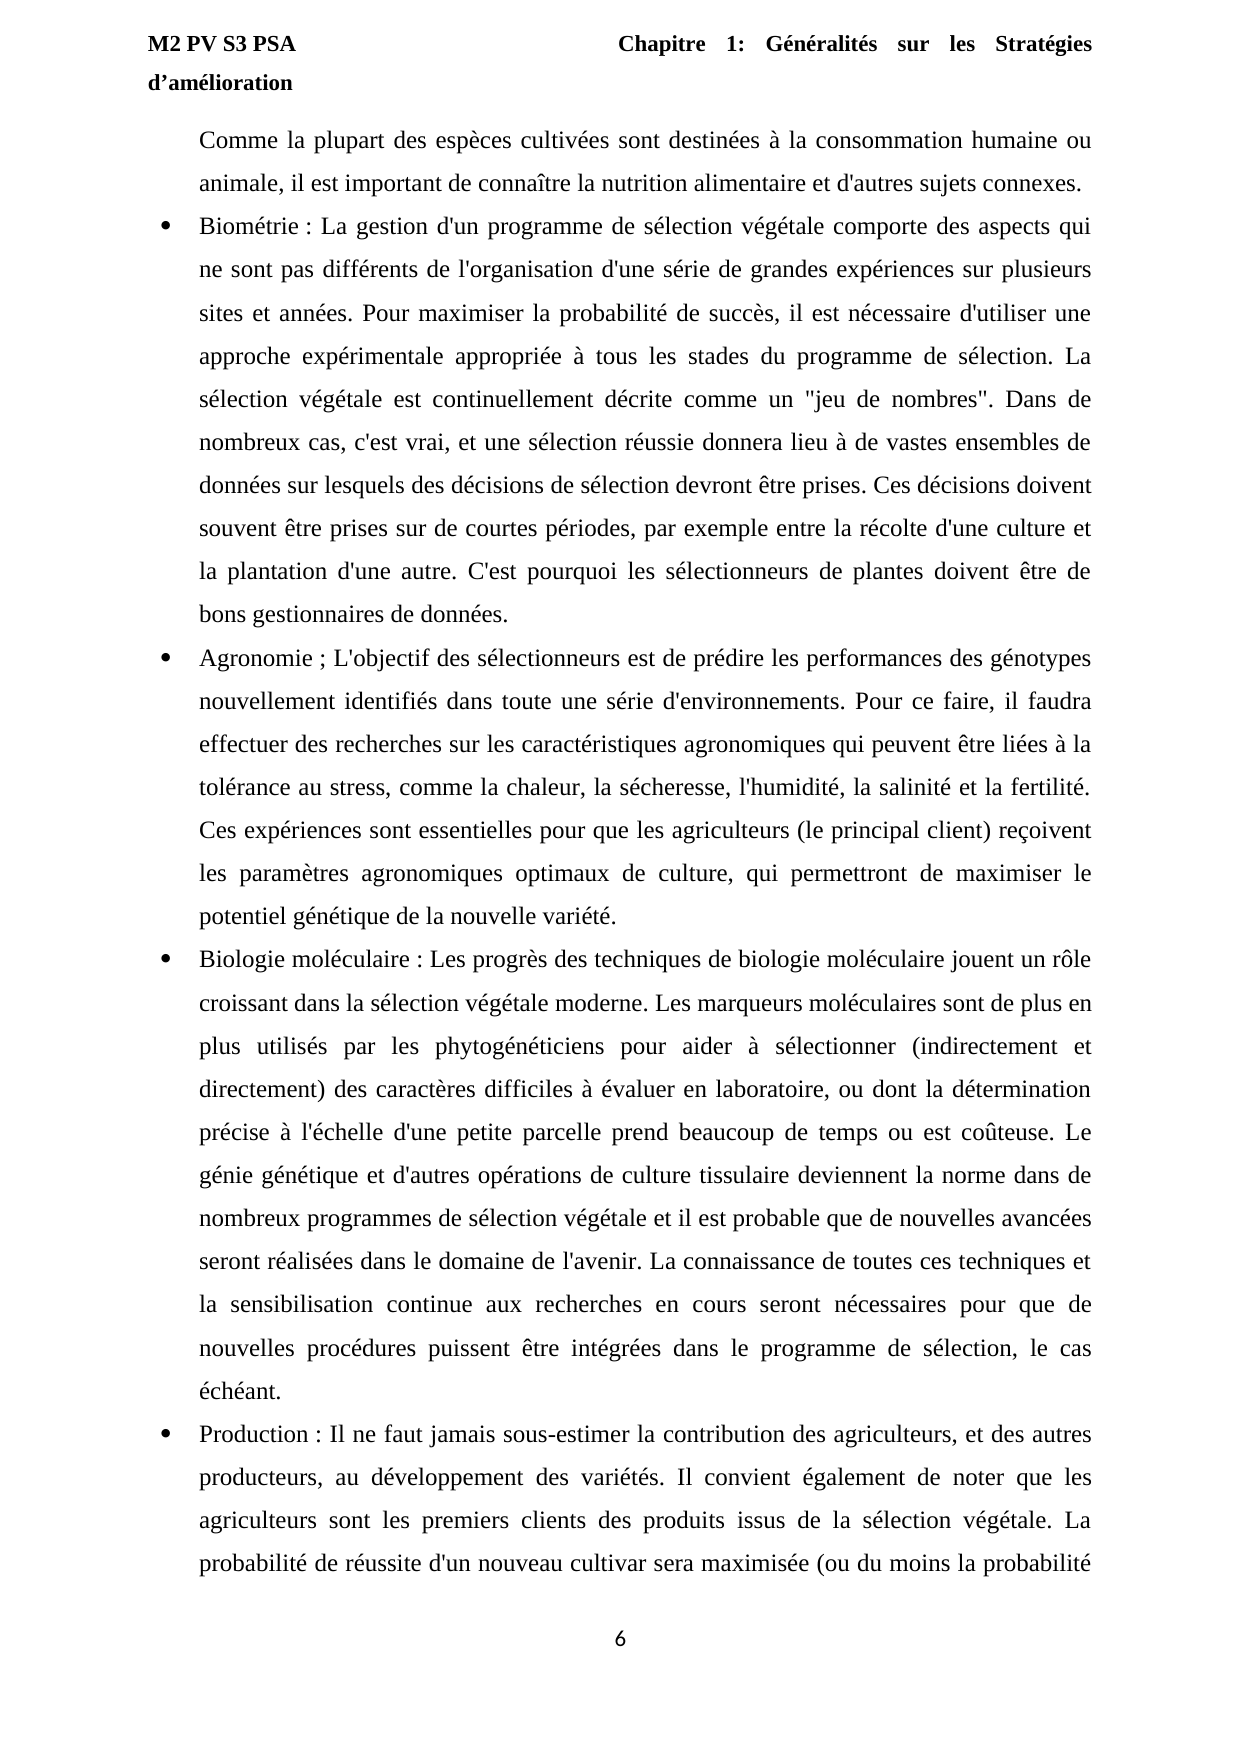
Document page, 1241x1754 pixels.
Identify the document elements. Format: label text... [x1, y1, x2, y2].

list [161, 1419, 1092, 1577]
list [161, 125, 1092, 197]
list Agronomie ; L'objectif des sélectionneurs est de prédire les performances des génotypes nouvellement identifiés dans toute une série d'environnements. Pour ce faire, il faudra effectuer des recherches sur les caractéristiques agronomiques qui peuvent être liées à la tolérance au stress, comme la chaleur, la sécheresse, l'humidité, la salinité et la fertilité. Ces expériences sont essentielles pour que les agriculteurs (le principal client) reçoivent les paramètres agronomiques optimaux de culture, qui permettront de maximiser le potentiel génétique de la nouvelle variété. [161, 643, 1092, 930]
list Biométrie : La gestion d'un programme de sélection végétale comporte des aspects qui ne sont pas différents de l'organisation d'une série de grandes expériences sur plusieurs sites et années. Pour maximiser la probabilité de succès, il est nécessaire d'utiliser une approche expérimentale appropriée à tous les stades du programme de sélection. La sélection végétale est continuellement décrite comme un "jeu de nombres". Dans de nombreux cas, c'est vrai, et une sélection réussie donnera lieu à de vastes ensembles de données sur lesquels des décisions de sélection devront être prises. Ces décisions doivent souvent être prises sur de courtes périodes, par exemple entre la récolte d'une culture et la plantation d'une autre. C'est pourquoi les sélectionneurs de plantes doivent être de bons gestionnaires de données. [161, 211, 1092, 628]
list Biologie moléculaire : Les progrès des techniques de biologie moléculaire jouent un rôle croissant dans la sélection végétale moderne. Les marqueurs moléculaires sont de plus en plus utilisés par les phytogénéticiens pour aider à sélectionner (indirectement et directement) des caractères difficiles à évaluer en laboratoire, ou dont la détermination précise à l'échelle d'une petite parcelle prend beaucoup de temps ou est coûteuse. Le génie génétique et d'autres opérations de culture tissulaire deviennent la norme dans de nombreux programmes de sélection végétale et il est probable que de nouvelles avancées seront réalisées dans le domaine de l'avenir. La connaissance de toutes ces techniques et la sensibilisation continue aux recherches en cours seront nécessaires pour que de nouvelles procédures puissent être intégrées dans le programme de sélection, le cas échéant. [161, 944, 1092, 1404]
